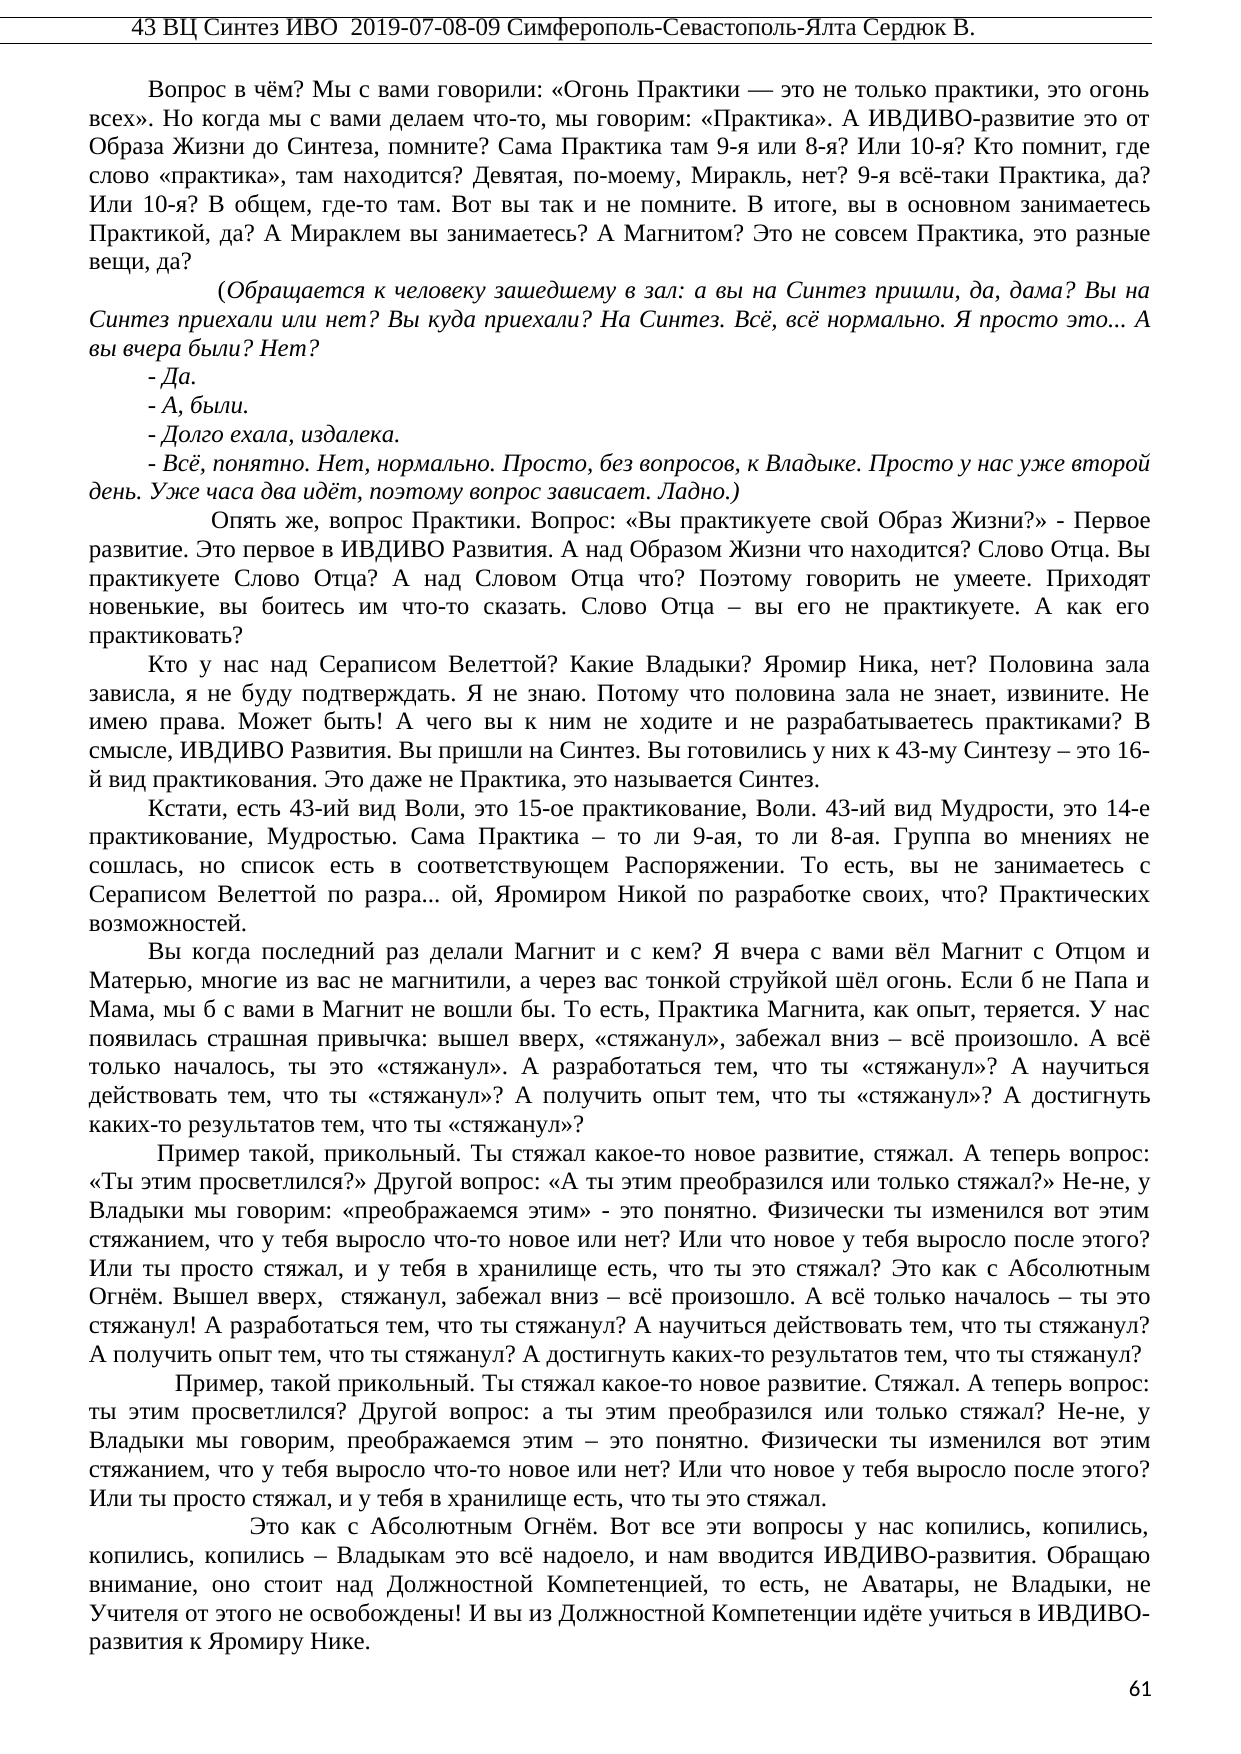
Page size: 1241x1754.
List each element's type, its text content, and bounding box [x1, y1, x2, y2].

text Кстати, есть 43-ий вид Воли, это 15-ое практикование, Воли. 43-ий вид Мудрости, это 14-е практикование, Мудростью. Сама Практика – то ли 9-ая, то ли 8-ая. Группа во мнениях не сошлась, но список есть в соответствующем Распоряжении. То есть, вы не занимаетесь с Сераписом Велеттой по разра... ой, Яромиром Никой по разработке своих, что? Практических возможностей. [89, 793, 1152, 936]
text Это как с Абсолютным Огнём. Вот все эти вопросы у нас копились, копились, копились, копились – Владыкам это всё надоело, и нам вводится ИВДИВО-развития. Обращаю внимание, оно стоит над Должностной Компетенцией, то есть, не Аватары, не Владыки, не Учителя от этого не освобождены! И вы из Должностной Компетенции идёте учиться в ИВДИВО-развития к Яромиру Нике. [89, 1511, 1152, 1655]
text - А, были. [89, 390, 1152, 419]
text - Всё, понятно. Нет, нормально. Просто, без вопросов, к Владыке. Просто у нас уже второй день. Уже часа два идёт, поэтому вопрос зависает. Ладно.) [89, 448, 1152, 505]
text Вопрос в чём? Мы с вами говорили: «Огонь Практики — это не только практики, это огонь всех». Но когда мы с вами делаем что-то, мы говорим: «Практика». А ИВДИВО-развитие это от Образа Жизни до Синтеза, помните? Сама Практика там 9-я или 8-я? Или 10-я? Кто помнит, где слово «практика», там находится? Девятая, по-моему, Миракль, нет? 9-я всё-таки Практика, да? Или 10-я? В общем, где-то там. Вот вы так и не помните. В итоге, вы в основном занимаетесь Практикой, да? А Мираклем вы занимаетесь? А Магнитом? Это не совсем Практика, это разные вещи, да? [89, 74, 1152, 275]
text Кто у нас над Сераписом Велеттой? Какие Владыки? Яромир Ника, нет? Половина зала зависла, я не буду подтверждать. Я не знаю. Потому что половина зала не знает, извините. Не имею права. Может быть! А чего вы к ним не ходите и не разрабатываетесь практиками? В смысле, ИВДИВО Развития. Вы пришли на Синтез. Вы готовились у них к 43-му Синтезу – это 16-й вид практикования. Это даже не Практика, это называется Синтез. [89, 649, 1152, 793]
text - Долго ехала, издалека. [89, 419, 1152, 448]
text Вы когда последний раз делали Магнит и с кем? Я вчера с вами вёл Магнит с Отцом и Матерью, многие из вас не магнитили, а через вас тонкой струйкой шёл огонь. Если б не Папа и Мама, мы б с вами в Магнит не вошли бы. То есть, Практика Магнита, как опыт, теряется. У нас появилась страшная привычка: вышел вверх, «стяжанул», забежал вниз – всё произошло. А всё только началось, ты это «стяжанул». А разработаться тем, что ты «стяжанул»? А научиться действовать тем, что ты «стяжанул»? А получить опыт тем, что ты «стяжанул»? А достигнуть каких-то результатов тем, что ты «стяжанул»? [89, 936, 1152, 1138]
text Пример такой, прикольный. Ты стяжал какое-то новое развитие, стяжал. А теперь вопрос: «Ты этим просветлился?» Другой вопрос: «А ты этим преобразился или только стяжал?» Не-не, у Владыки мы говорим: «преображаемся этим» - это понятно. Физически ты изменился вот этим стяжанием, что у тебя выросло что-то новое или нет? Или что новое у тебя выросло после этого? Или ты просто стяжал, и у тебя в хранилище есть, что ты это стяжал? Это как с Абсолютным Огнём. Вышел вверх, стяжанул, забежал вниз – всё произошло. А всё только началось – ты это стяжанул! А разработаться тем, что ты стяжанул? А научиться действовать тем, что ты стяжанул? А получить опыт тем, что ты стяжанул? А достигнуть каких-то результатов тем, что ты стяжанул? [89, 1138, 1152, 1368]
text - Да. [89, 361, 1152, 390]
text Опять же, вопрос Практики. Вопрос: «Вы практикуете свой Образ Жизни?» - Первое развитие. Это первое в ИВДИВО Развития. А над Образом Жизни что находится? Слово Отца. Вы практикуете Слово Отца? А над Словом Отца что? Поэтому говорить не умеете. Приходят новенькие, вы боитесь им что-то сказать. Слово Отца – вы его не практикуете. А как его практиковать? [89, 505, 1152, 649]
text (Обращается к человеку зашедшему в зал: а вы на Синтез пришли, да, дама? Вы на Синтез приехали или нет? Вы куда приехали? На Синтез. Всё, всё нормально. Я просто это... А вы вчера были? Нет? [89, 275, 1152, 361]
text Пример, такой прикольный. Ты стяжал какое-то новое развитие. Стяжал. А теперь вопрос: ты этим просветлился? Другой вопрос: а ты этим преобразился или только стяжал? Не-не, у Владыки мы говорим, преображаемся этим – это понятно. Физически ты изменился вот этим стяжанием, что у тебя выросло что-то новое или нет? Или что новое у тебя выросло после этого? Или ты просто стяжал, и у тебя в хранилище есть, что ты это стяжал. [89, 1368, 1152, 1511]
